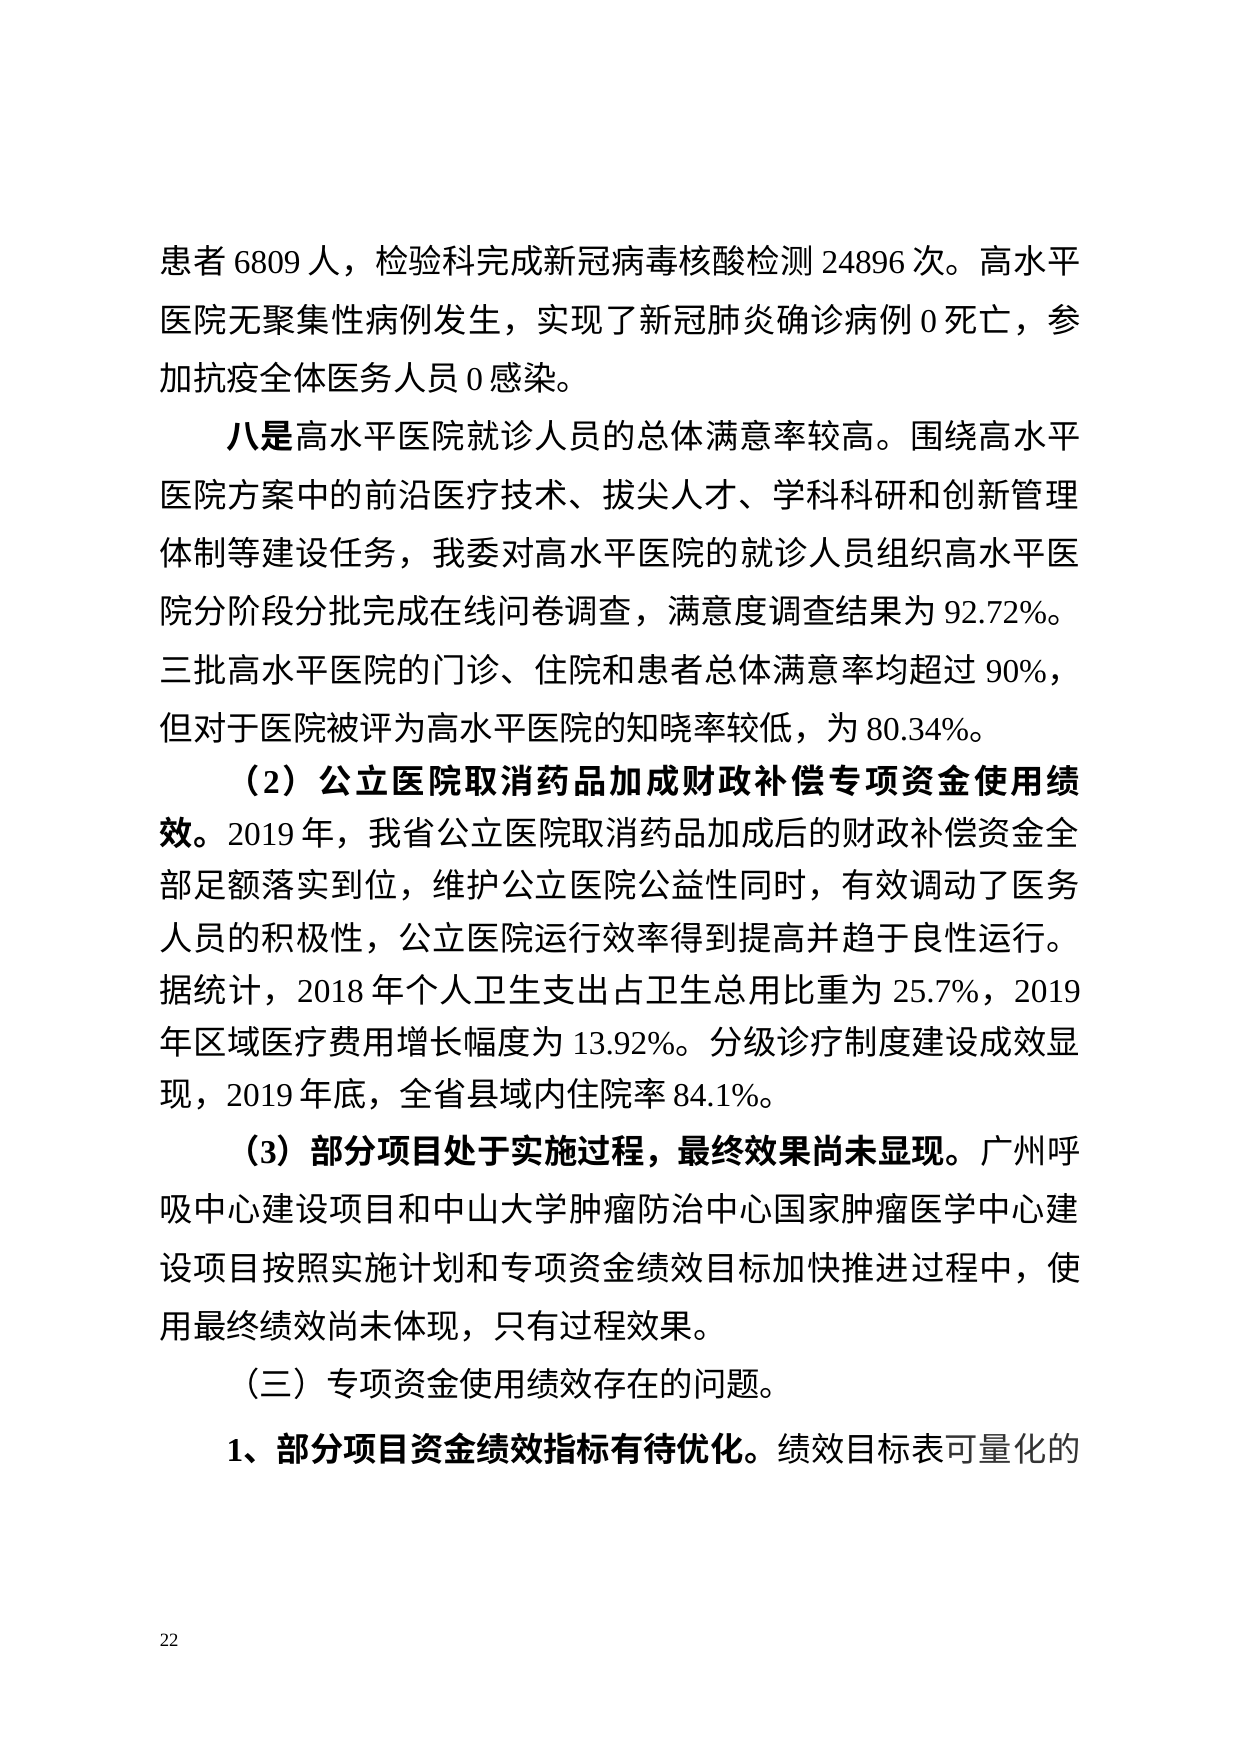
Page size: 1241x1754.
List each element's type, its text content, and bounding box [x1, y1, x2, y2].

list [159, 227, 1081, 402]
list 八是高水平医院就诊人员的总体满意率较高。围绕高水平医院方案中的前沿医疗技术、拔尖人才、学科科研和创新管理体制等建设任务，我委对高水平医院的就诊人员组织高水平医院分阶段分批完成在线问卷调查，满意度调查结果为92.72%。三批高水平医院的门诊、住院和患者总体满意率均超过90%，但对于医院被评为高水平医院的知晓率较低，为80.34%。 [159, 402, 1081, 752]
subtitle （三）专项资金使用绩效存在的问题。 [159, 1350, 1081, 1415]
text （3）部分项目处于实施过程，最终效果尚未显现。广州呼吸中心建设项目和中山大学肿瘤防治中心国家肿瘤医学中心建设项目按照实施计划和专项资金绩效目标加快推进过程中，使用最终绩效尚未体现，只有过程效果。 [159, 1117, 1081, 1350]
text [159, 1415, 1081, 1480]
text （2）公立医院取消药品加成财政补偿专项资金使用绩效。2019年，我省公立医院取消药品加成后的财政补偿资金全部足额落实到位，维护公立医院公益性同时，有效调动了医务人员的积极性，公立医院运行效率得到提高并趋于良性运行。据统计，2018年个人卫生支出占卫生总用比重为25.7%，2019年区域医疗费用增长幅度为13.92%。分级诊疗制度建设成效显现，2019年底，全省县域内住院率84.1%。 [159, 752, 1081, 1117]
